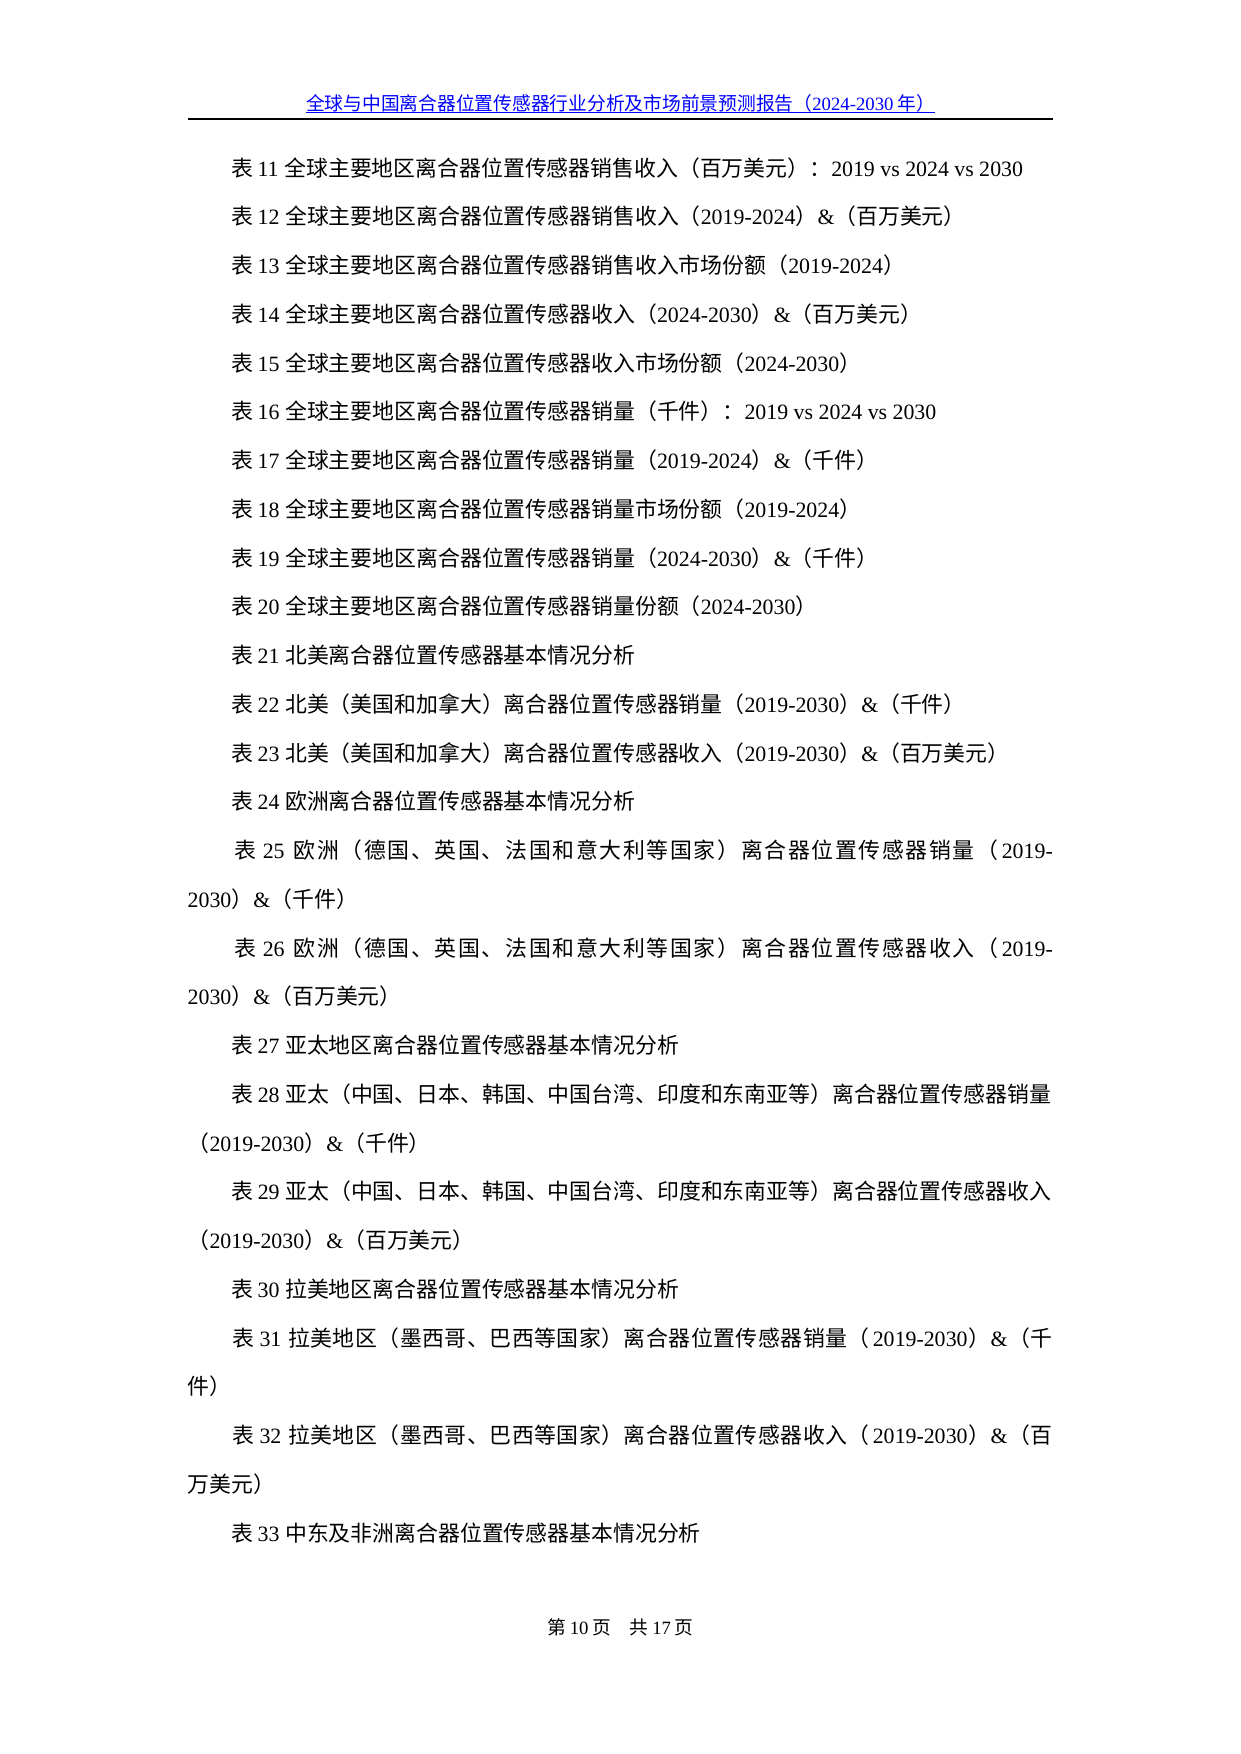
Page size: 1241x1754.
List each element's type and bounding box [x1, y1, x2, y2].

text [187, 150, 1053, 1548]
